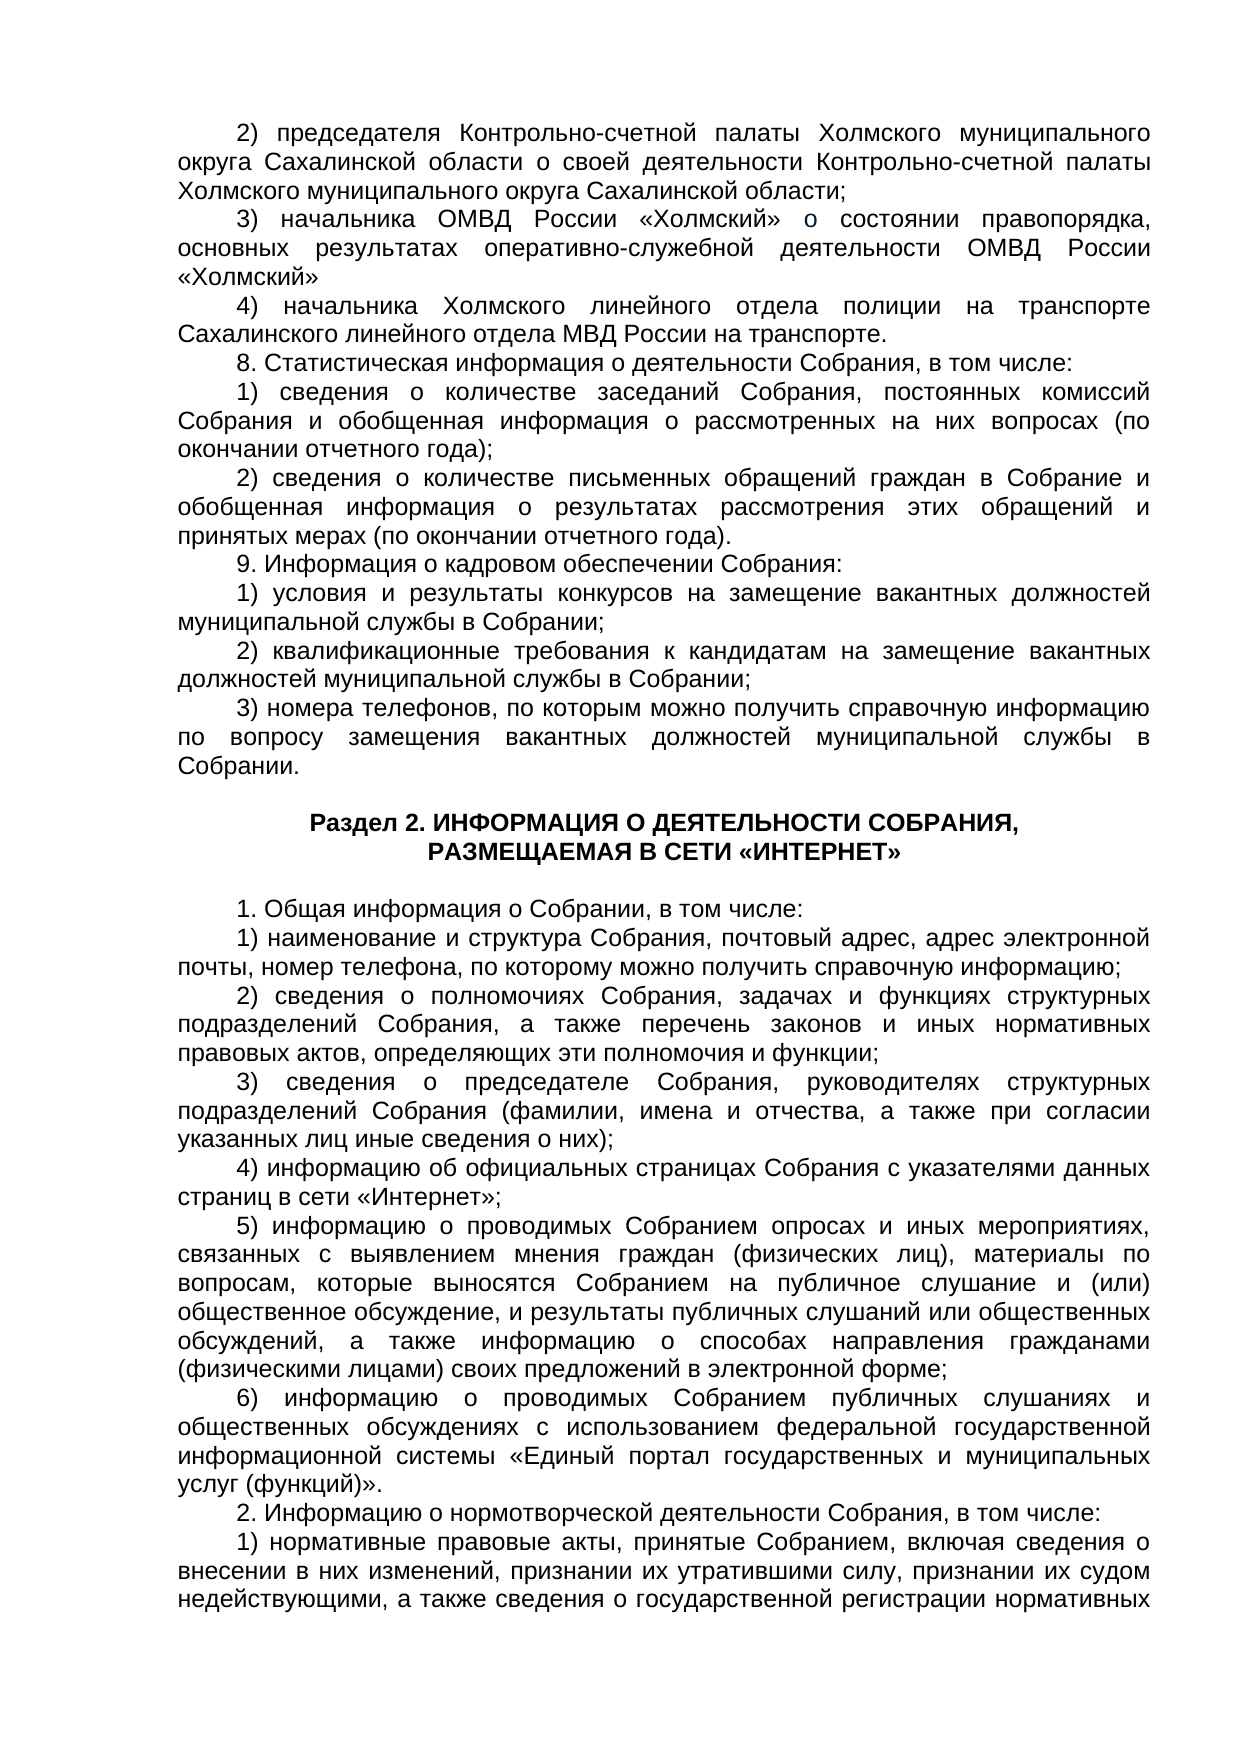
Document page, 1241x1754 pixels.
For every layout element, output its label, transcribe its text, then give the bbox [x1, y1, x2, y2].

text 1) наименование и структура Собрания, почтовый адрес, адрес электронной почты, номер телефона, по которому можно получить справочную информацию; [177, 923, 1152, 981]
text 2. Информацию о нормотворческой деятельности Собрания, в том числе: [177, 1498, 1152, 1527]
text 3) начальника ОМВД России «Холмский» о состоянии правопорядка, основных результатах оперативно-служебной деятельности ОМВД России «Холмский» [177, 204, 1152, 291]
text 1) условия и результаты конкурсов на замещение вакантных должностей муниципальной службы в Собрании; [177, 578, 1152, 636]
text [177, 1527, 1152, 1613]
text 1. Общая информация о Собрании, в том числе: [177, 894, 1152, 923]
text 2) сведения о полномочиях Собрания, задачах и функциях структурных подразделений Собрания, а также перечень законов и иных нормативных правовых актов, определяющих эти полномочия и функции; [177, 981, 1152, 1067]
text 9. Информация о кадровом обеспечении Собрания: [177, 549, 1152, 578]
text Раздел 2. ИНФОРМАЦИЯ О ДЕЯТЕЛЬНОСТИ СОБРАНИЯ, [177, 808, 1152, 837]
text 3) сведения о председателе Собрания, руководителях структурных подразделений Собрания (фамилии, имена и отчества, а также при согласии указанных лиц иные сведения о них); [177, 1067, 1152, 1153]
text 4) начальника Холмского линейного отдела полиции на транспорте Сахалинского линейного отдела МВД России на транспорте. [177, 291, 1152, 348]
text РАЗМЕЩАЕМАЯ В СЕТИ «ИНТЕРНЕТ» [177, 837, 1152, 866]
text 2) председателя Контрольно-счетной палаты Холмского муниципального округа Сахалинской области о своей деятельности Контрольно-счетной палаты Холмского муниципального округа Сахалинской области; [177, 118, 1152, 204]
text 8. Статистическая информация о деятельности Собрания, в том числе: [177, 348, 1152, 377]
text 3) номера телефонов, по которым можно получить справочную информацию по вопросу замещения вакантных должностей муниципальной службы в Собрании. [177, 693, 1152, 779]
text 6) информацию о проводимых Собранием публичных слушаниях и общественных обсуждениях с использованием федеральной государственной информационной системы «Единый портал государственных и муниципальных услуг (функций)». [177, 1383, 1152, 1498]
text 2) сведения о количестве письменных обращений граждан в Собрание и обобщенная информация о результатах рассмотрения этих обращений и принятых мерах (по окончании отчетного года). [177, 463, 1152, 549]
text 4) информацию об официальных страницах Собрания с указателями данных страниц в сети «Интернет»; [177, 1153, 1152, 1211]
text 5) информацию о проводимых Собранием опросах и иных мероприятиях, связанных с выявлением мнения граждан (физических лиц), материалы по вопросам, которые выносятся Собранием на публичное слушание и (или) общественное обсуждение, и результаты публичных слушаний или общественных обсуждений, а также информацию о способах направления гражданами (физическими лицами) своих предложений в электронной форме; [177, 1211, 1152, 1383]
text 1) сведения о количестве заседаний Собрания, постоянных комиссий Собрания и обобщенная информация о рассмотренных на них вопросах (по окончании отчетного года); [177, 377, 1152, 463]
text 2) квалификационные требования к кандидатам на замещение вакантных должностей муниципальной службы в Собрании; [177, 636, 1152, 693]
